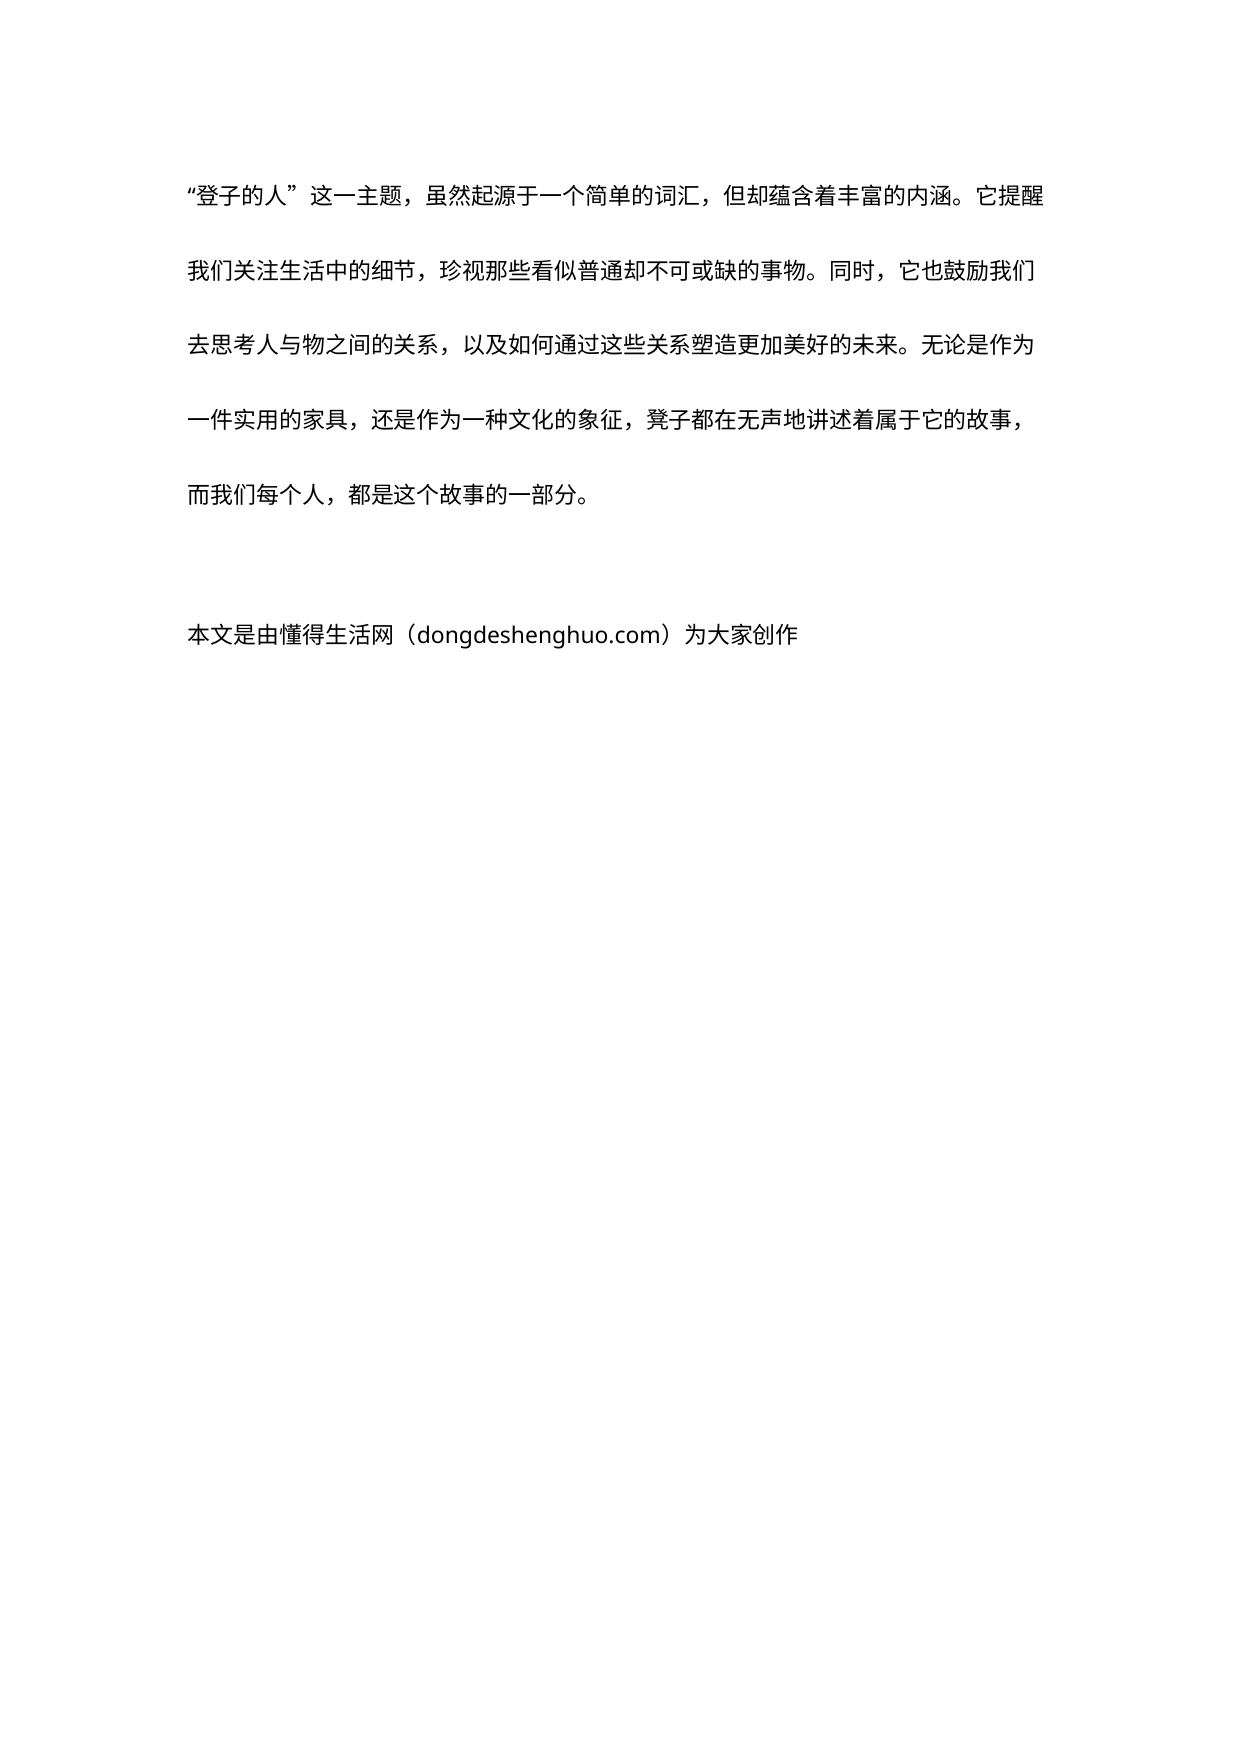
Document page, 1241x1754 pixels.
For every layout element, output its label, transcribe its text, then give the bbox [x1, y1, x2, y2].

text “登子的人”这一主题，虽然起源于一个简单的词汇，但却蕴含着丰富的内涵。它提醒我们关注生活中的细节，珍视那些看似普通却不可或缺的事物。同时，它也鼓励我们去思考人与物之间的关系，以及如何通过这些关系塑造更加美好的未来。无论是作为一件实用的家具，还是作为一种文化的象征，凳子都在无声地讲述着属于它的故事，而我们每个人，都是这个故事的一部分。 [187, 162, 1053, 526]
text 本文是由懂得生活网（dongdeshenghuo.com）为大家创作 [187, 601, 1053, 666]
